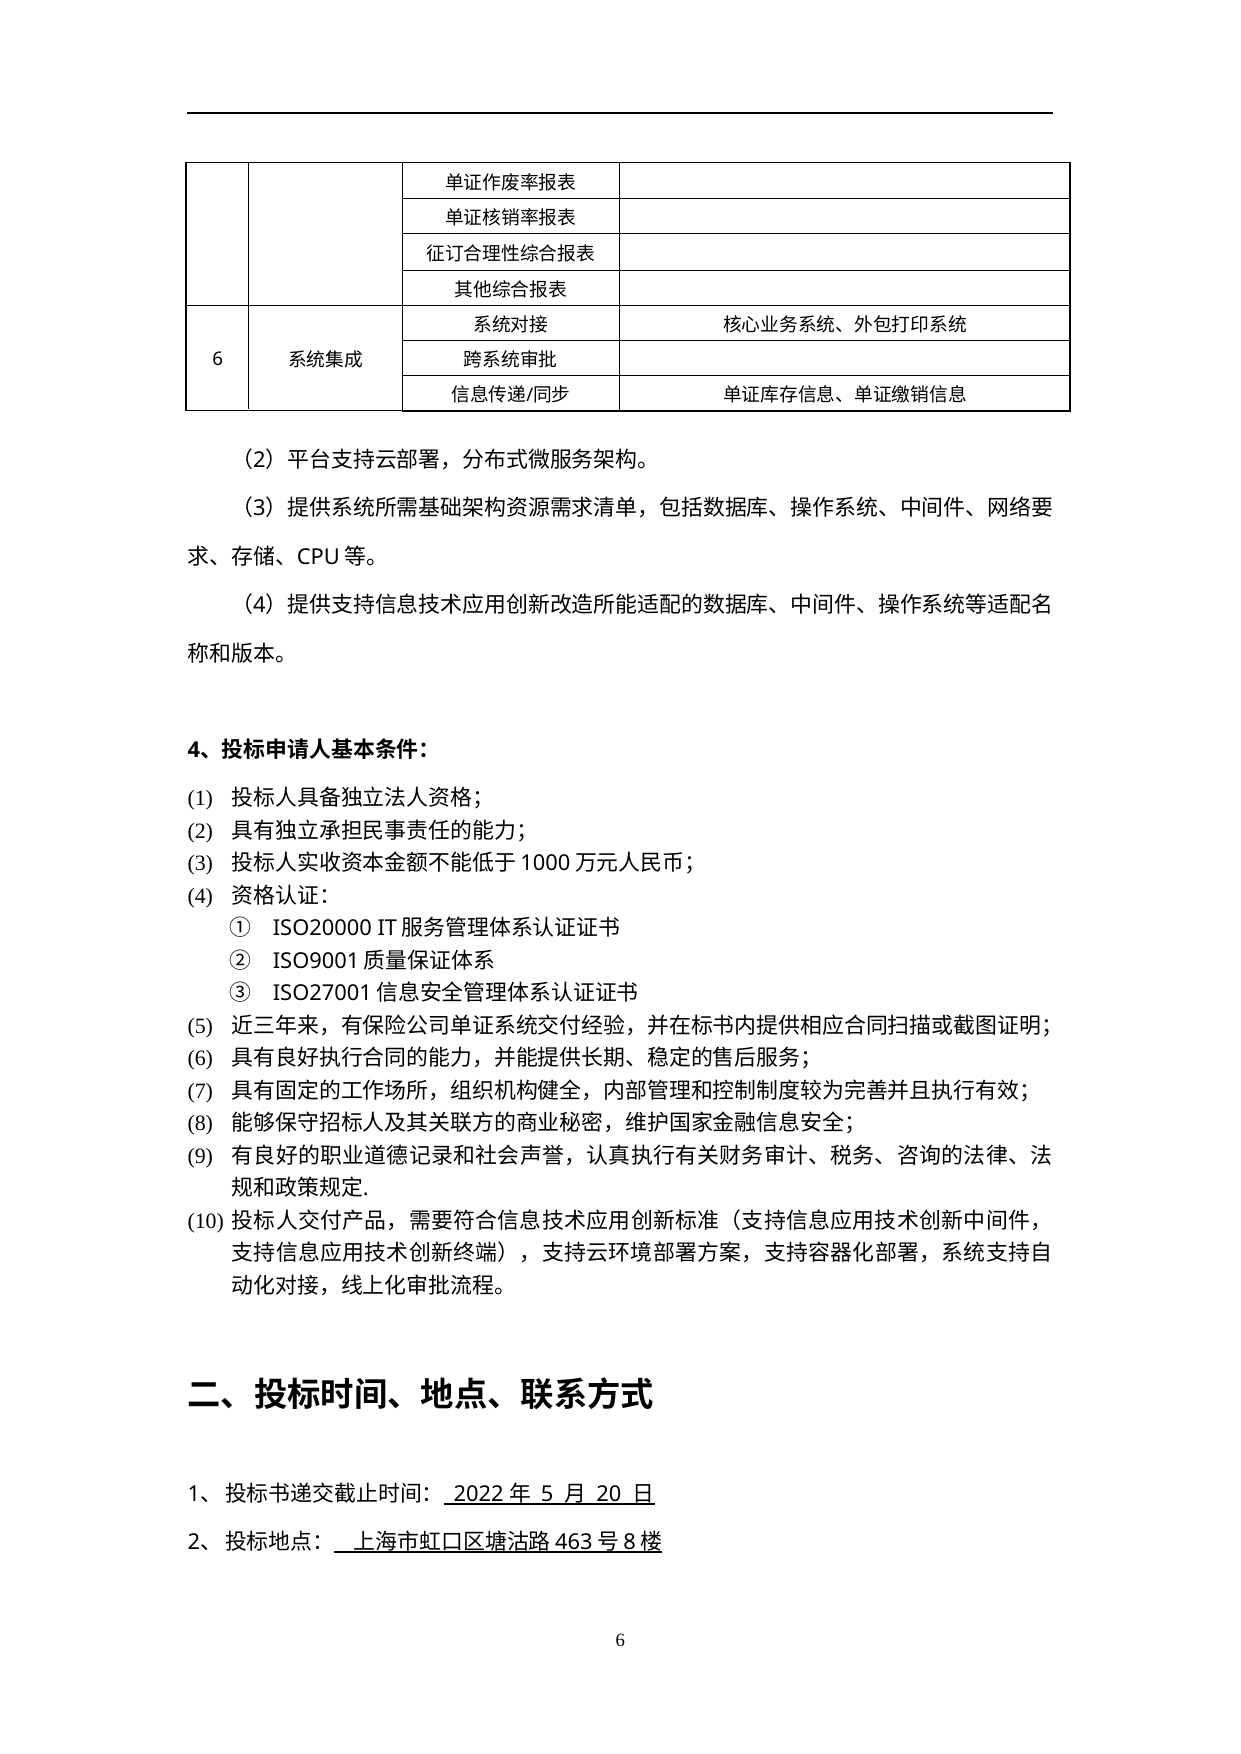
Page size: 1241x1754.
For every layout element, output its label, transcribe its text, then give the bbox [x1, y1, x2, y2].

list 有良好的职业道德记录和社会声誉，认真执行有关财务审计、税务、咨询的法律、法规和政策规定. [187, 1137, 1053, 1202]
table_cell 核心业务系统、外包打印系统 [620, 306, 1069, 340]
table_cell 系统集成 [249, 306, 402, 410]
table_cell [620, 199, 1069, 233]
list 能够保守招标人及其关联方的商业秘密，维护国家金融信息安全； [187, 1105, 1053, 1137]
table_cell 其他综合报表 [403, 271, 619, 304]
table_cell [620, 271, 1069, 304]
list 具有良好执行合同的能力，并能提供长期、稳定的售后服务； [187, 1040, 1053, 1072]
table_cell 单证核销率报表 [403, 199, 619, 233]
list 具有独立承担民事责任的能力； [187, 812, 1053, 845]
table_cell 信息传递/同步 [403, 376, 619, 410]
list （4）提供支持信息技术应用创新改造所能适配的数据库、中间件、操作系统等适配名称和版本。 [187, 587, 1053, 668]
list （2）平台支持云部署，分布式微服务架构。 [187, 442, 1053, 474]
table_cell [620, 163, 1069, 198]
list 投标人实收资本金额不能低于1000万元人民币； [187, 845, 1053, 877]
text 4、投标申请人基本条件： [187, 732, 1053, 764]
list 投标人具备独立法人资格； [187, 780, 1053, 812]
table_cell 征订合理性综合报表 [403, 234, 619, 269]
list 投标书递交截止时间： 2022 年 5 月 20 日 [187, 1476, 1053, 1508]
subtitle 二、投标时间、地点、联系方式 [187, 1359, 1053, 1424]
list 资格认证： [187, 877, 1053, 910]
list ISO9001质量保证体系 [187, 942, 1053, 975]
list ISO20000 IT服务管理体系认证证书 [187, 910, 1053, 942]
list （3）提供系统所需基础架构资源需求清单，包括数据库、操作系统、中间件、网络要求、存储、CPU等。 [187, 490, 1053, 571]
table_cell 6 [187, 306, 249, 410]
list 具有固定的工作场所，组织机构健全，内部管理和控制制度较为完善并且执行有效； [187, 1072, 1053, 1105]
table_cell 单证库存信息、单证缴销信息 [620, 376, 1069, 410]
list 近三年来，有保险公司单证系统交付经验，并在标书内提供相应合同扫描或截图证明； [187, 1007, 1053, 1040]
list 投标人交付产品，需要符合信息技术应用创新标准（支持信息应用技术创新中间件，支持信息应用技术创新终端），支持云环境部署方案，支持容器化部署，系统支持自动化对接，线上化审批流程。 [187, 1202, 1053, 1300]
table_cell [620, 234, 1069, 269]
table_cell 单证作废率报表 [403, 163, 619, 198]
list ISO27001信息安全管理体系认证证书 [187, 975, 1053, 1007]
list 投标地点： 上海市虹口区塘沽路463号8楼 [187, 1524, 1053, 1557]
table_cell 跨系统审批 [403, 341, 619, 375]
table_cell 系统对接 [403, 306, 619, 340]
table_cell [620, 341, 1069, 375]
